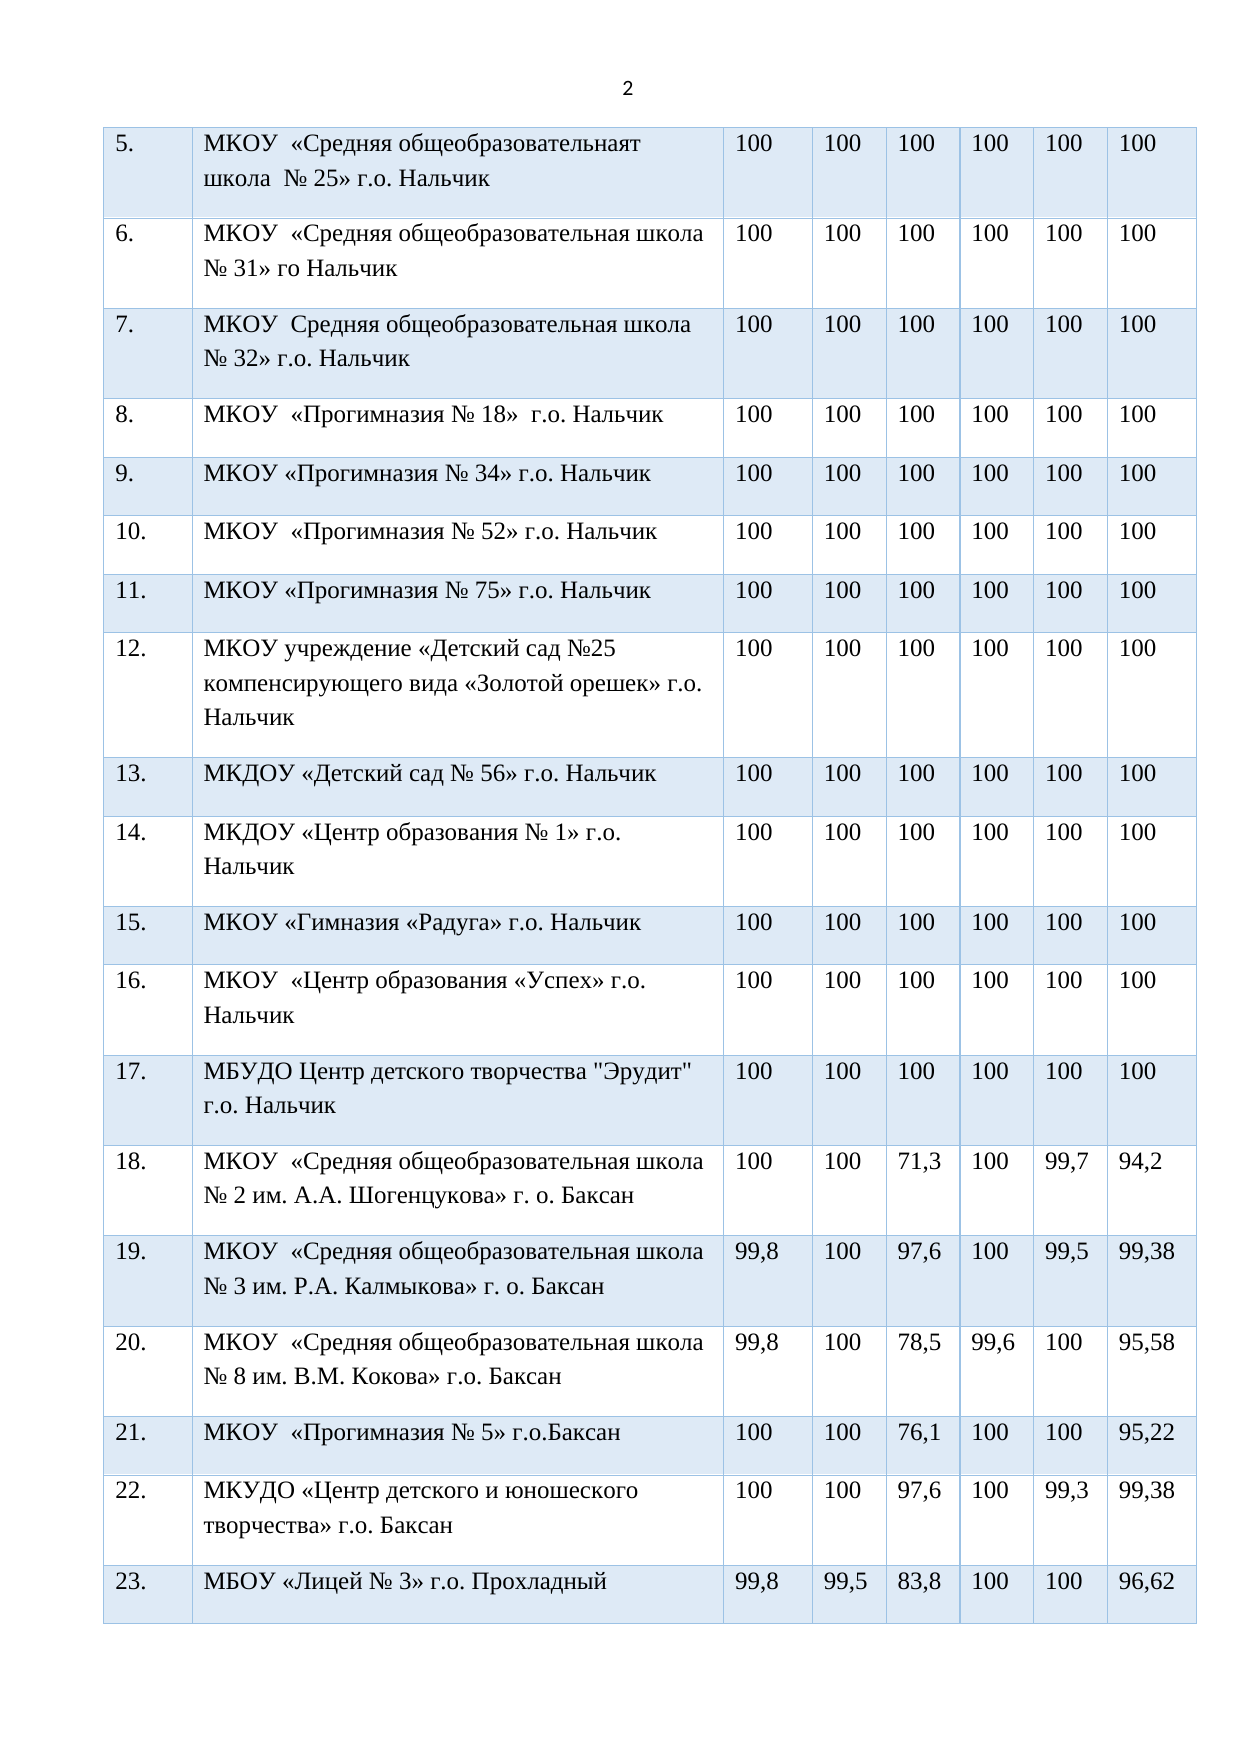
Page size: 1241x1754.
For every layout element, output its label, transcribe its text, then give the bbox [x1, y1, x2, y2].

table_cell 100 [961, 128, 1033, 217]
table_cell 100 [1034, 1417, 1107, 1474]
table_cell 100 [724, 128, 812, 217]
table_cell [104, 128, 192, 217]
table_cell 99,8 [724, 1327, 812, 1416]
table_cell [104, 1476, 192, 1565]
table_cell МБУДО Центр детского творчества "Эрудит" г.о. Нальчик [193, 1056, 723, 1145]
table_cell 100 [961, 1236, 1033, 1326]
table_cell 100 [813, 1327, 886, 1416]
table_cell [104, 907, 192, 964]
table_cell 100 [887, 219, 959, 308]
table_cell 99,6 [961, 1327, 1033, 1416]
table_cell 100 [961, 1566, 1033, 1623]
table_cell 100 [813, 458, 886, 515]
table_cell 100 [1034, 633, 1107, 757]
table_cell 100 [813, 575, 886, 632]
table_cell 100 [724, 575, 812, 632]
table_cell 100 [1034, 1327, 1107, 1416]
table_cell 99,38 [1108, 1236, 1196, 1326]
table_cell МКОУ «Прогимназия № 5» г.о.Баксан [193, 1417, 723, 1474]
table_cell 100 [887, 458, 959, 515]
table_cell 100 [887, 965, 959, 1055]
table_cell [104, 1236, 192, 1326]
table_cell 100 [1108, 399, 1196, 457]
table_cell 83,8 [887, 1566, 959, 1623]
table_cell [104, 458, 192, 515]
table_cell 100 [813, 758, 886, 816]
table_cell 100 [1108, 219, 1196, 308]
table_cell 100 [724, 219, 812, 308]
table_cell 100 [1034, 1056, 1107, 1145]
table_cell МКОУ «Центр образования «Успех» г.о. Нальчик [193, 965, 723, 1055]
table_cell 100 [724, 1476, 812, 1565]
table_cell 100 [724, 633, 812, 757]
table_cell [104, 1056, 192, 1145]
table_cell 97,6 [887, 1236, 959, 1326]
table_cell 100 [887, 128, 959, 217]
table_cell 99,8 [724, 1566, 812, 1623]
table_cell 100 [961, 516, 1033, 574]
table_cell 100 [1108, 516, 1196, 574]
table_cell МКОУ «Средняя общеобразовательная школа № 31» го Нальчик [193, 219, 723, 308]
table_cell 100 [961, 907, 1033, 964]
table_cell МКУДО «Центр детского и юношеского творчества» г.о. Баксан [193, 1476, 723, 1565]
table_cell [104, 399, 192, 457]
table_cell 100 [1034, 128, 1107, 217]
table_cell 100 [1034, 575, 1107, 632]
table_cell 99,8 [724, 1236, 812, 1326]
table_cell [104, 575, 192, 632]
table_cell МКОУ «Прогимназия № 52» г.о. Нальчик [193, 516, 723, 574]
table_cell 100 [961, 1146, 1033, 1235]
table_cell 100 [813, 965, 886, 1055]
table_cell [104, 1417, 192, 1474]
table_cell 100 [1108, 458, 1196, 515]
table_cell 100 [961, 575, 1033, 632]
table_cell 100 [887, 399, 959, 457]
table_cell 100 [887, 575, 959, 632]
table_cell 100 [961, 1417, 1033, 1474]
table_cell 100 [961, 965, 1033, 1055]
table_cell 100 [887, 907, 959, 964]
table_cell 100 [813, 1476, 886, 1565]
table_cell 100 [1034, 817, 1107, 906]
table_cell МКОУ «Прогимназия № 18» г.о. Нальчик [193, 399, 723, 457]
table_cell 94,2 [1108, 1146, 1196, 1235]
table_cell 99,3 [1034, 1476, 1107, 1565]
table_cell 78,5 [887, 1327, 959, 1416]
table_cell 100 [961, 219, 1033, 308]
table_cell МКОУ Средняя общеобразовательная школа № 32» г.о. Нальчик [193, 309, 723, 398]
table_cell 100 [961, 758, 1033, 816]
table_cell 100 [887, 817, 959, 906]
table_cell 71,3 [887, 1146, 959, 1235]
table_cell 97,6 [887, 1476, 959, 1565]
table_cell 100 [961, 399, 1033, 457]
table_cell 96,62 [1108, 1566, 1196, 1623]
table_cell 100 [1108, 575, 1196, 632]
table_cell МКОУ «Средняя общеобразовательная школа № 2 им. А.А. Шогенцукова» г. о. Баксан [193, 1146, 723, 1235]
table_cell 100 [1034, 907, 1107, 964]
table_cell 100 [1034, 758, 1107, 816]
table_cell 100 [887, 309, 959, 398]
table_cell 100 [1108, 965, 1196, 1055]
table_cell [104, 1566, 192, 1623]
table_cell МКДОУ «Центр образования № 1» г.о. Нальчик [193, 817, 723, 906]
table_cell 100 [813, 817, 886, 906]
table_cell МБОУ «Лицей № 3» г.о. Прохладный [193, 1566, 723, 1623]
table_cell 100 [813, 633, 886, 757]
table_cell 99,38 [1108, 1476, 1196, 1565]
table_cell 100 [961, 309, 1033, 398]
table_cell 100 [1108, 758, 1196, 816]
table_cell 100 [813, 1146, 886, 1235]
table_cell МКОУ «Прогимназия № 75» г.о. Нальчик [193, 575, 723, 632]
table_cell 100 [813, 1056, 886, 1145]
table_cell 100 [961, 1056, 1033, 1145]
table_cell 99,5 [813, 1566, 886, 1623]
table_cell 100 [724, 1056, 812, 1145]
table_cell 100 [813, 399, 886, 457]
table_cell [104, 817, 192, 906]
table_cell МКОУ «Средняя общеобразовательная школа № 3 им. Р.А. Калмыкова» г. о. Баксан [193, 1236, 723, 1326]
table_cell 100 [724, 965, 812, 1055]
table_cell 100 [724, 817, 812, 906]
table_cell 100 [887, 1056, 959, 1145]
table_cell 99,5 [1034, 1236, 1107, 1326]
table_cell 76,1 [887, 1417, 959, 1474]
table_cell 100 [813, 1417, 886, 1474]
table_cell 100 [813, 907, 886, 964]
table_cell 100 [724, 1417, 812, 1474]
table_cell 100 [724, 758, 812, 816]
table_cell [104, 758, 192, 816]
table_cell МКОУ «Прогимназия № 34» г.о. Нальчик [193, 458, 723, 515]
table_cell 100 [724, 1146, 812, 1235]
table_cell 100 [1108, 633, 1196, 757]
table_cell [104, 219, 192, 308]
table_cell МКОУ «Средняя общеобразовательная школа № 8 им. В.М. Кокова» г.о. Баксан [193, 1327, 723, 1416]
table_cell 100 [1034, 965, 1107, 1055]
table_cell МКДОУ «Детский сад № 56» г.о. Нальчик [193, 758, 723, 816]
table_cell 100 [724, 458, 812, 515]
table_cell 100 [1108, 817, 1196, 906]
table_cell 100 [1034, 1566, 1107, 1623]
table_cell 100 [961, 458, 1033, 515]
table_cell 100 [1108, 1056, 1196, 1145]
table_cell МКОУ «Средняя общеобразовательнаят школа № 25» г.о. Нальчик [193, 128, 723, 217]
table_cell [104, 633, 192, 757]
table_cell 100 [961, 817, 1033, 906]
table_cell 100 [1034, 399, 1107, 457]
table_cell 100 [887, 633, 959, 757]
table_cell 99,7 [1034, 1146, 1107, 1235]
table_cell 100 [1034, 458, 1107, 515]
table_cell 100 [1034, 219, 1107, 308]
table_cell 100 [887, 758, 959, 816]
table_cell 100 [887, 516, 959, 574]
table_cell 100 [813, 219, 886, 308]
table_cell 100 [1034, 309, 1107, 398]
table_cell [104, 965, 192, 1055]
table_cell МКОУ «Гимназия «Радуга» г.о. Нальчик [193, 907, 723, 964]
table_cell 100 [1034, 516, 1107, 574]
table_cell 100 [724, 309, 812, 398]
table_cell 100 [724, 399, 812, 457]
table_cell 95,58 [1108, 1327, 1196, 1416]
table_cell 100 [813, 516, 886, 574]
table_cell 95,22 [1108, 1417, 1196, 1474]
table_cell 100 [813, 128, 886, 217]
table_cell 100 [724, 907, 812, 964]
table_cell 100 [724, 516, 812, 574]
table_cell [104, 1327, 192, 1416]
table_cell 100 [1108, 309, 1196, 398]
table_cell 100 [813, 309, 886, 398]
table_cell [104, 516, 192, 574]
table_cell 100 [813, 1236, 886, 1326]
table_cell 100 [961, 1476, 1033, 1565]
table_cell 100 [961, 633, 1033, 757]
table_cell [104, 309, 192, 398]
table_cell [104, 1146, 192, 1235]
table_cell 100 [1108, 907, 1196, 964]
table_cell МКОУ учреждение «Детский сад №25 компенсирующего вида «Золотой орешек» г.о. Нальчик [193, 633, 723, 757]
table_cell 100 [1108, 128, 1196, 217]
